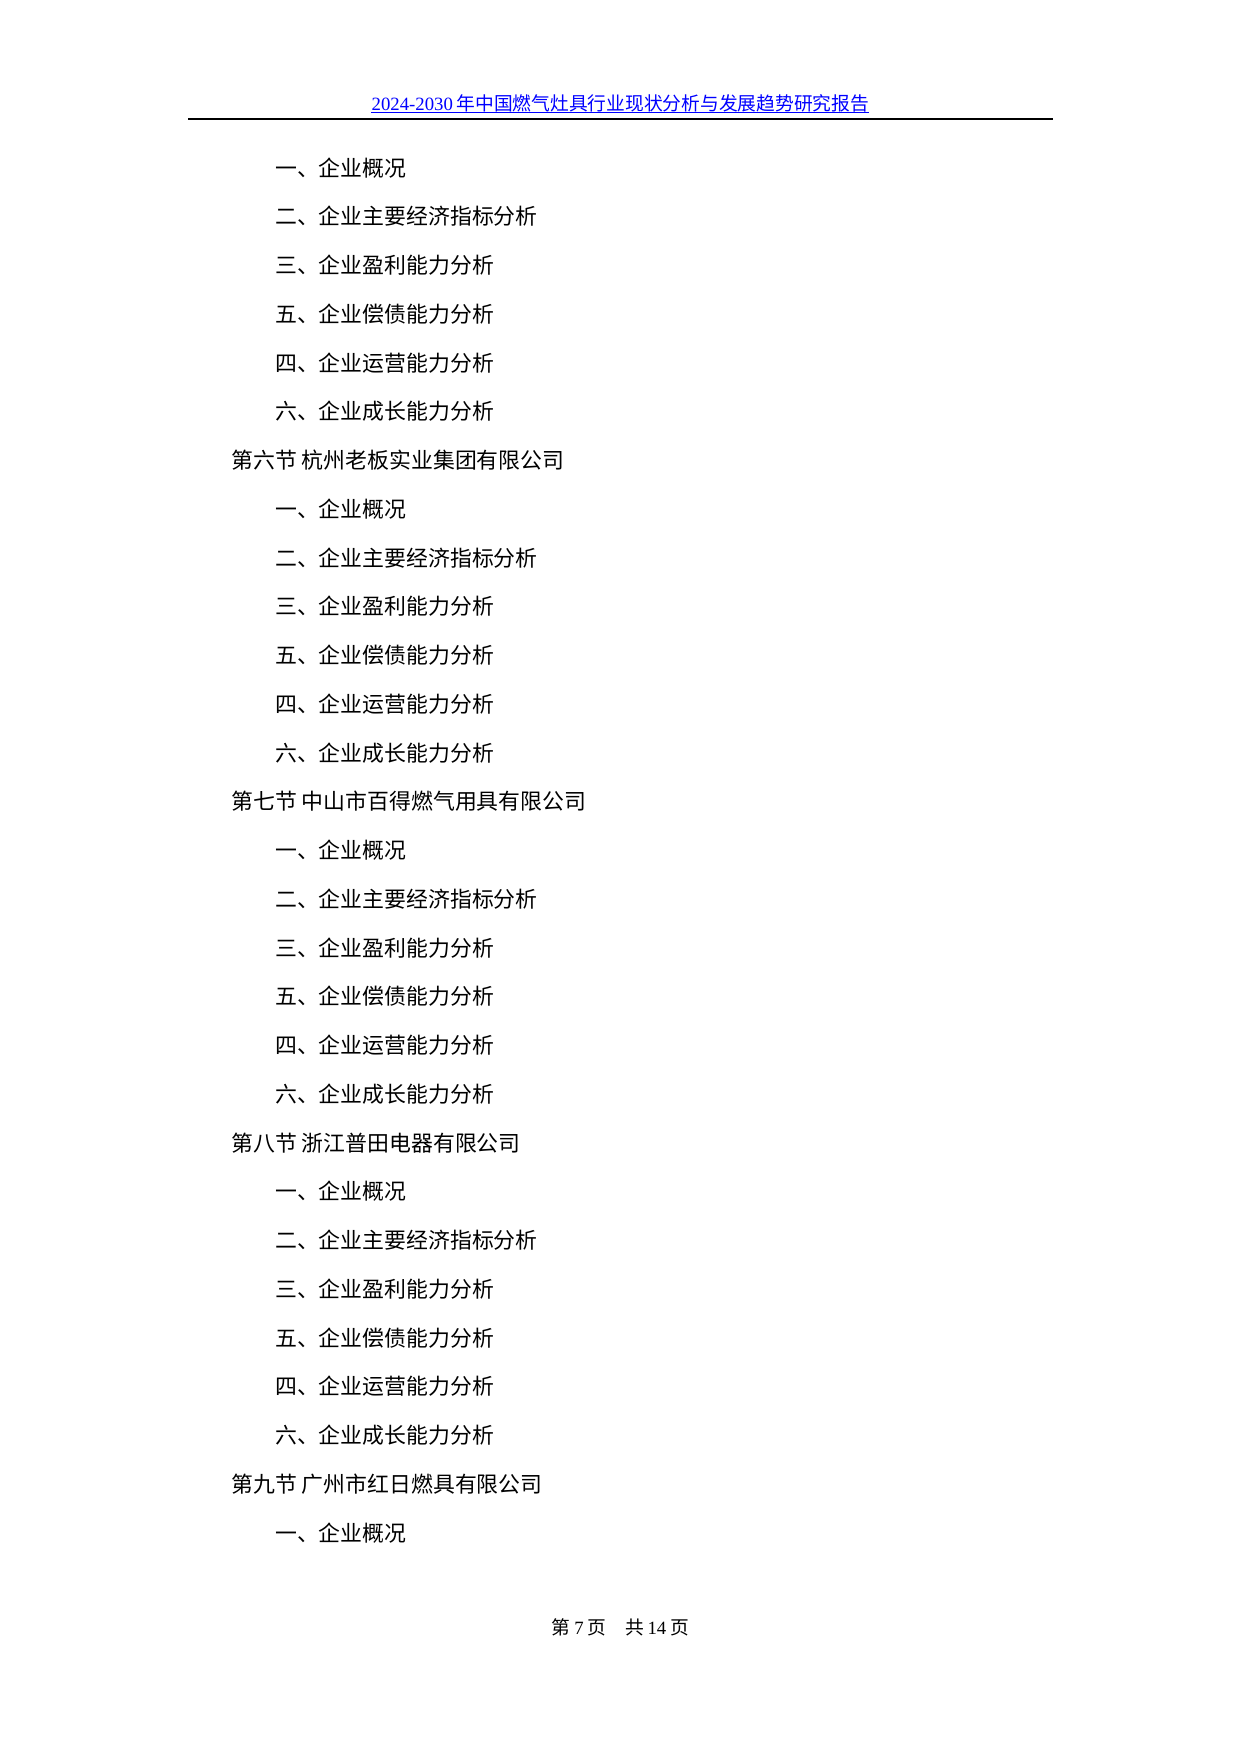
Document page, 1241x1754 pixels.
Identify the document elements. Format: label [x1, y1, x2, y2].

text [187, 150, 1053, 1548]
